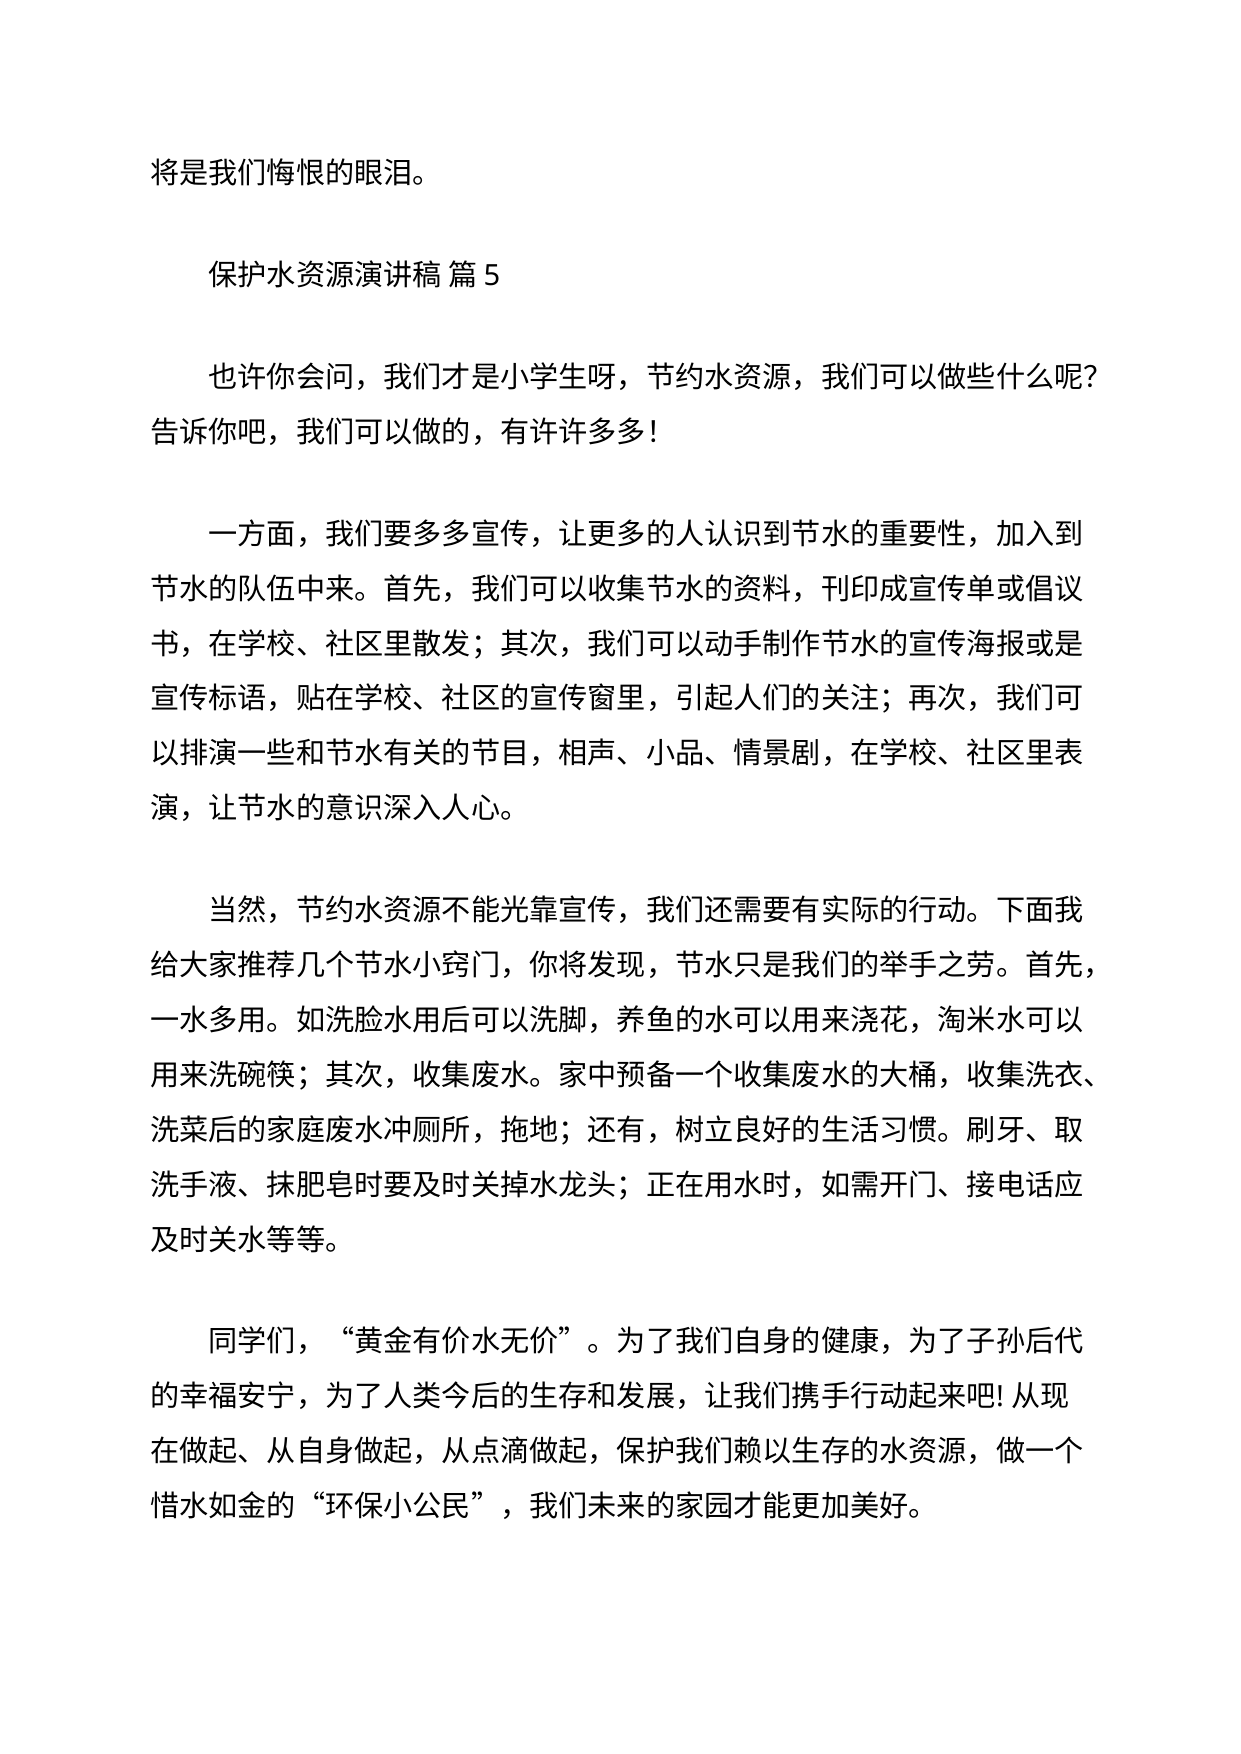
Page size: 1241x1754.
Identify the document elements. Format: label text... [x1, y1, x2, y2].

text 保护水资源演讲稿 篇5 [150, 252, 1090, 294]
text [150, 150, 1090, 192]
text 同学们，“黄金有价水无价”。为了我们自身的健康，为了子孙后代的幸福安宁，为了人类今后的生存和发展，让我们携手行动起来吧! 从现在做起、从自身做起，从点滴做起，保护我们赖以生存的水资源，做一个惜水如金的“环保小公民”，我们未来的家园才能更加美好。 [150, 1318, 1090, 1525]
text 一方面，我们要多多宣传，让更多的人认识到节水的重要性，加入到节水的队伍中来。首先，我们可以收集节水的资料，刊印成宣传单或倡议书，在学校、社区里散发；其次，我们可以动手制作节水的宣传海报或是宣传标语，贴在学校、社区的宣传窗里，引起人们的关注；再次，我们可以排演一些和节水有关的节目，相声、小品、情景剧，在学校、社区里表演，让节水的意识深入人心。 [150, 510, 1090, 827]
text 也许你会问，我们才是小学生呀，节约水资源，我们可以做些什么呢？告诉你吧，我们可以做的，有许许多多！ [150, 354, 1090, 451]
text 当然，节约水资源不能光靠宣传，我们还需要有实际的行动。下面我给大家推荐几个节水小窍门，你将发现，节水只是我们的举手之劳。首先，一水多用。如洗脸水用后可以洗脚，养鱼的水可以用来浇花，淘米水可以用来洗碗筷；其次，收集废水。家中预备一个收集废水的大桶，收集洗衣、洗菜后的家庭废水冲厕所，拖地；还有，树立良好的生活习惯。刷牙、取洗手液、抹肥皂时要及时关掉水龙头；正在用水时，如需开门、接电话应及时关水等等。 [150, 887, 1090, 1258]
